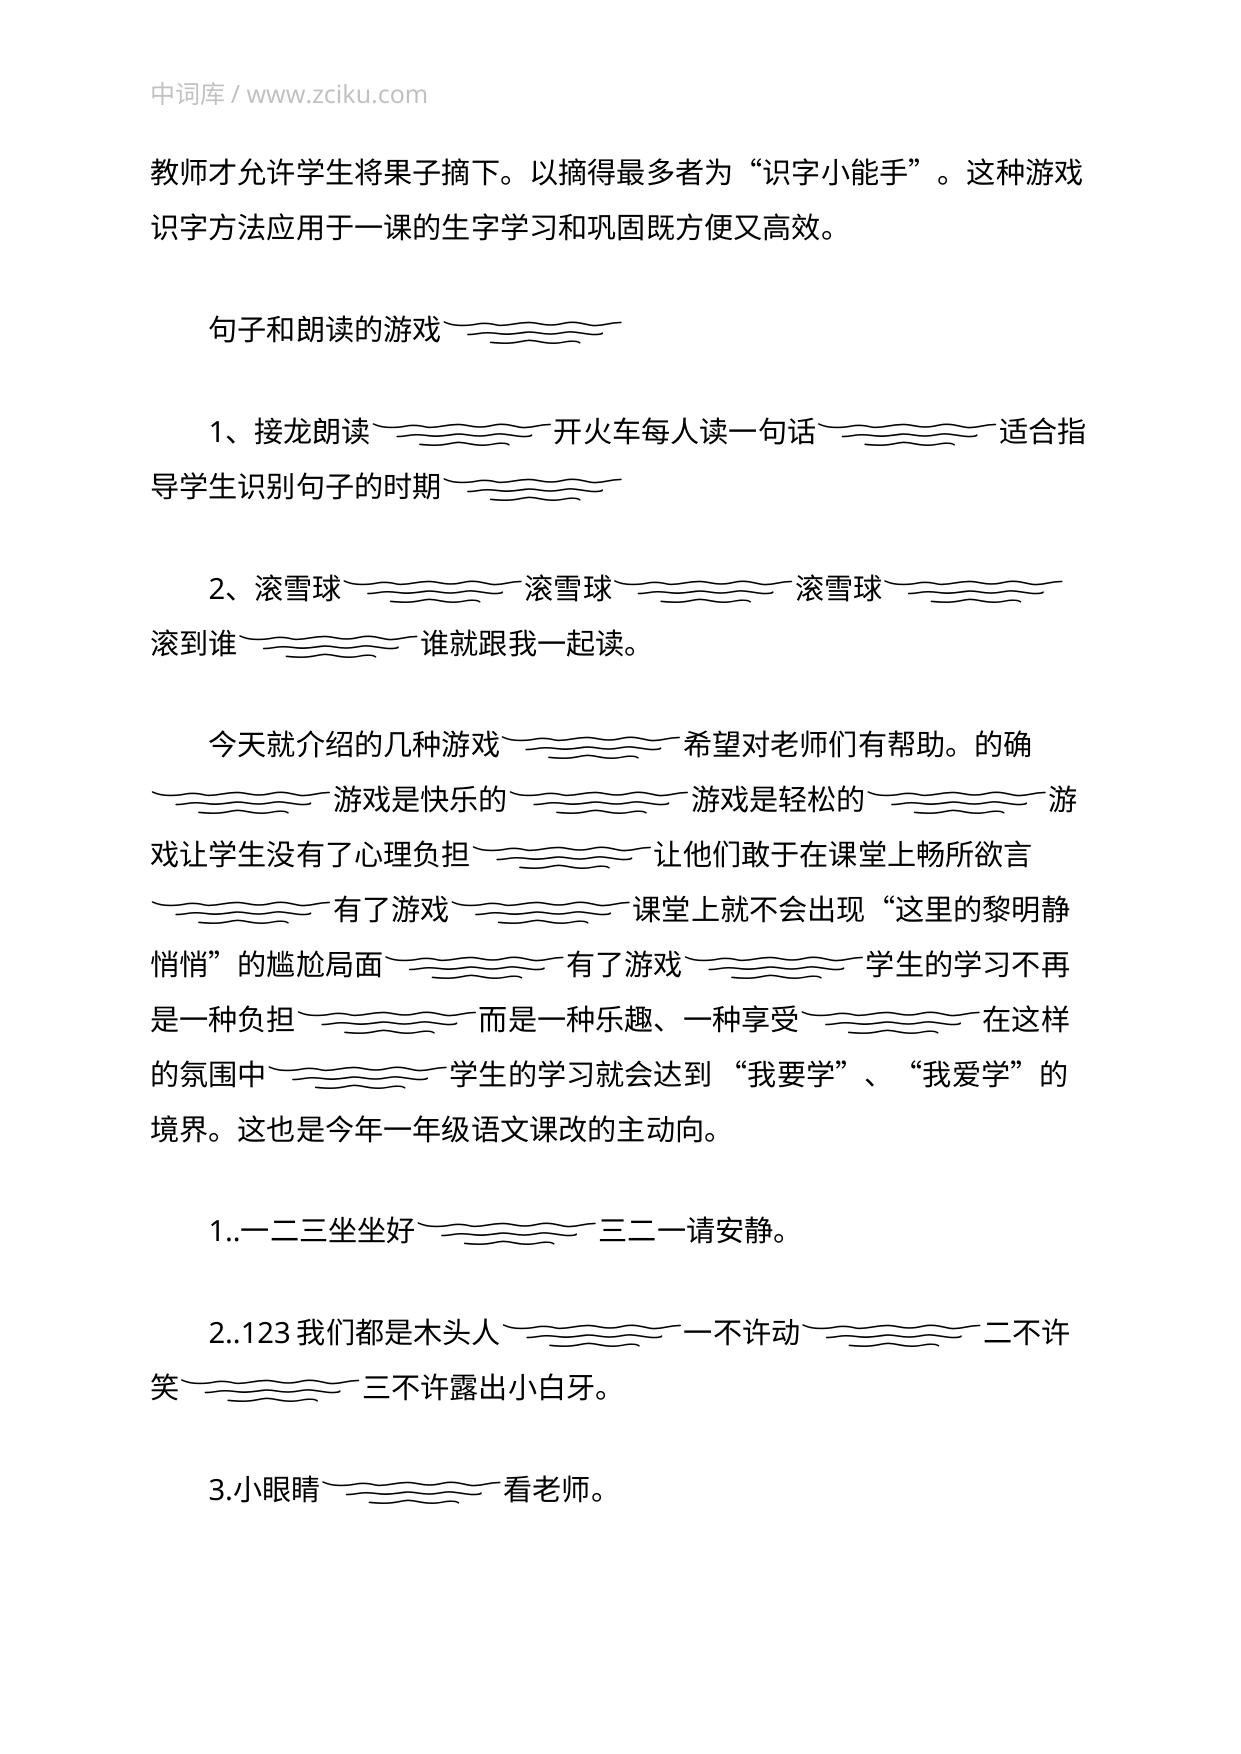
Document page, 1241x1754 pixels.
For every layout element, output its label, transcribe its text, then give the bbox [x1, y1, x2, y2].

text 句子和朗读的游戏 [150, 307, 1090, 349]
text 今天就介绍的几种游戏希望对老师们有帮助。的确游戏是快乐的游戏是轻松的游戏让学生没有了心理负担让他们敢于在课堂上畅所欲言有了游戏课堂上就不会出现“这里的黎明静悄悄”的尴尬局面有了游戏学生的学习不再是一种负担而是一种乐趣、一种享受在这样的氛围中学生的学习就会达到 “我要学”、“我爱学”的境界。这也是今年一年级语文课改的主动向。 [150, 722, 1090, 1148]
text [150, 150, 1090, 247]
text 2..123我们都是木头人一不许动二不许笑三不许露出小白牙。 [150, 1310, 1090, 1407]
text 1、接龙朗读开火车每人读一句话适合指导学生识别句子的时期 [150, 408, 1090, 506]
text 3.小眼睛看老师。 [150, 1467, 1090, 1509]
text 1..一二三坐坐好三二一请安静。 [150, 1208, 1090, 1250]
text 2、滚雪球滚雪球滚雪球滚到谁谁就跟我一起读。 [150, 565, 1090, 662]
